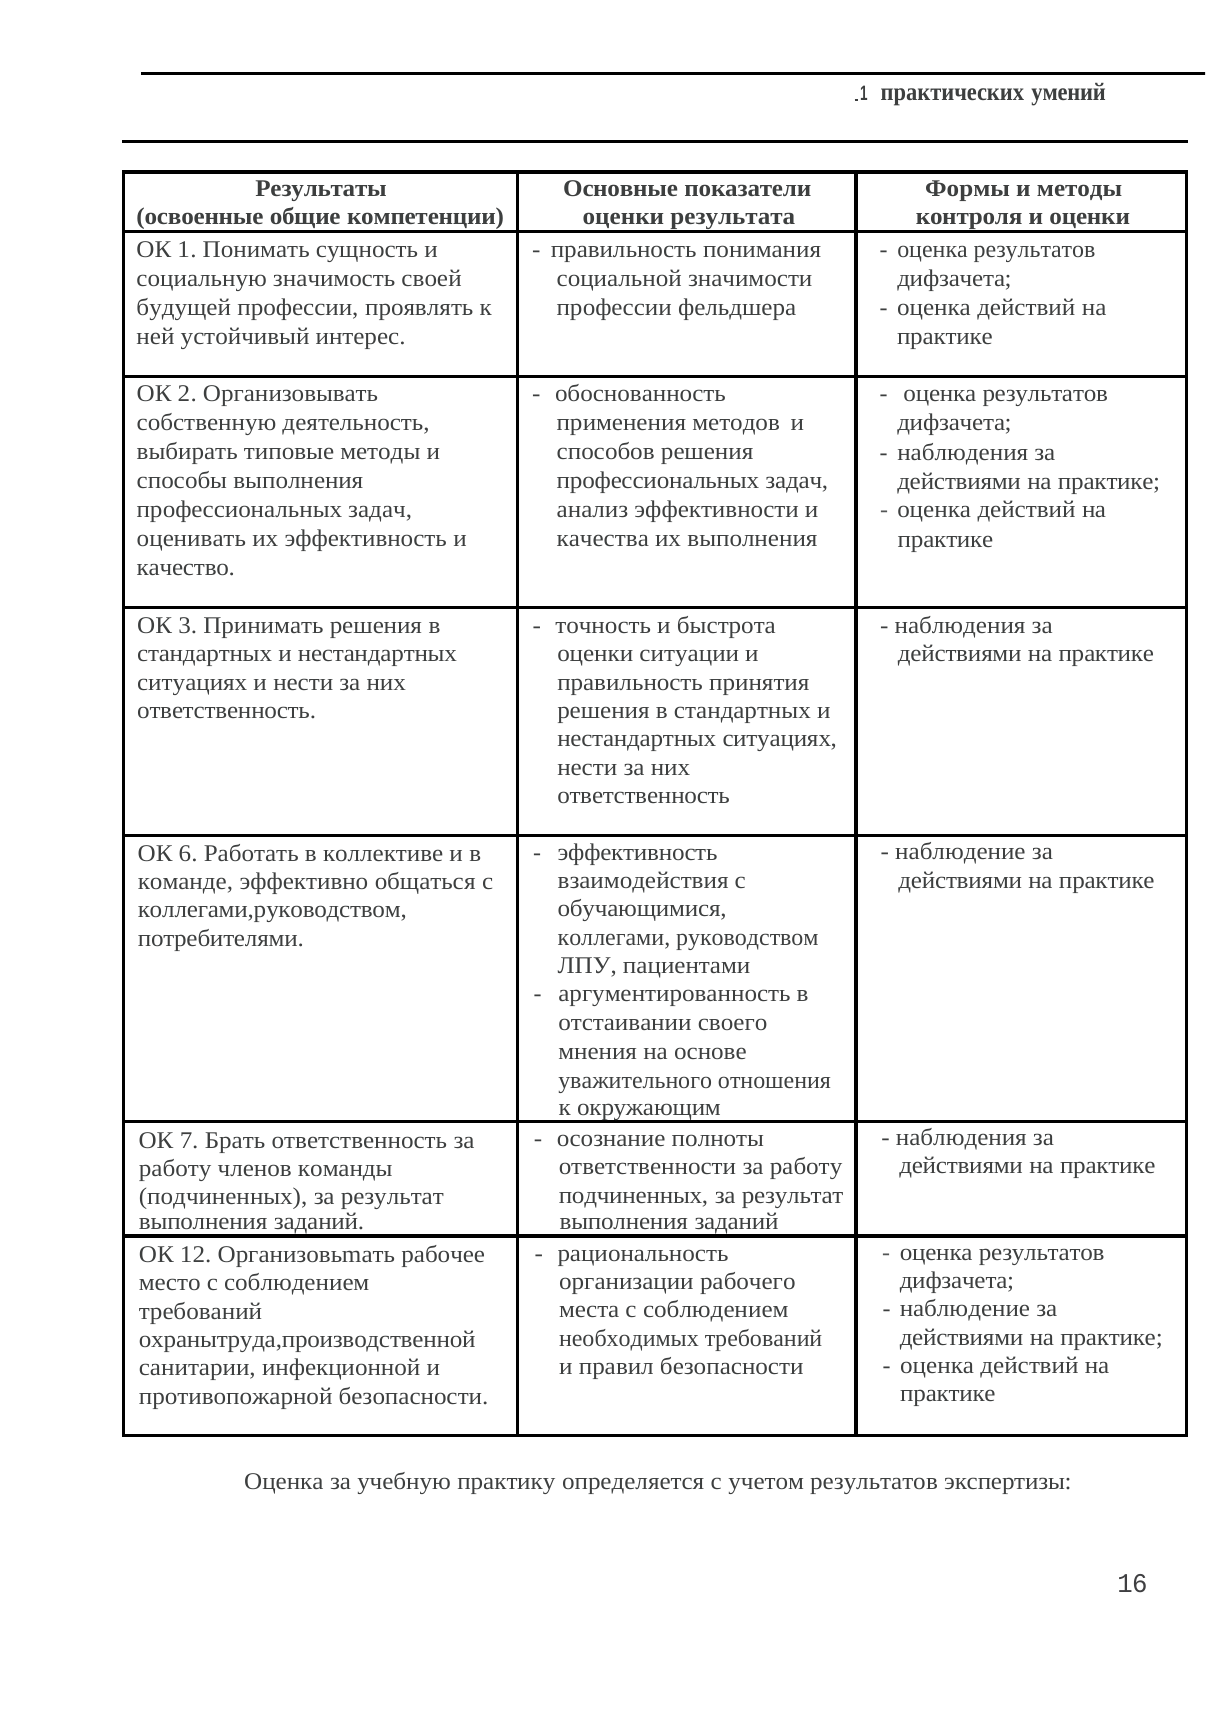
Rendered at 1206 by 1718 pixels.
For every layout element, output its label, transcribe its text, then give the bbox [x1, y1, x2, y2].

table_cell ОК 6. Работать в коллективе и в команде, эффективно общаться с коллегами,руководством, потребителями. [125, 837, 516, 1120]
table_header Результаты (освоенные общие компетенции) [125, 174, 516, 230]
table_cell - осознание полноты ответственности за работу подчиненных, за результат выполнения заданий [519, 1123, 854, 1234]
table_header Формы и методы контроля и оценки [858, 174, 1185, 230]
table_cell - рациональность организации рабочего места с соблюдением необходимых требований и правил безопасности [519, 1238, 854, 1434]
table_cell ОК 7. Брать ответственность за работу членов команды (подчиненных), за результат выполнения заданий. [125, 1123, 516, 1234]
table_cell - правильность понимания социальной значимости профессии фельдшера [519, 233, 854, 375]
table_header Основные показатели оценки результата [519, 174, 854, 230]
table_cell эффективность взаимодействия с обучающимися, коллегами, руководством ЛПУ, пациентами аргументированность в отстаивании своего мнения на основе уважительного отношения к окружающим [519, 837, 854, 1120]
table_cell оценка результатов дифзачета; наблюдения за действиями на практике; оценка действий на практике [858, 378, 1185, 606]
table_cell - точность и быстрота оценки ситуации и правильность принятия решения в стандартных и нестандартных ситуациях, нести за них ответственность [519, 609, 854, 834]
subtitle 1 практических умений [62, 77, 1106, 106]
table_cell - наблюдение за действиями на практике [858, 837, 1185, 1120]
table_cell ОК 12. Организовьmать рабочее место с соблюдением требований охранытруда,производственной санитарии, инфекционной и противопожарной безопасности. [125, 1238, 516, 1434]
table_cell - обоснованность применения методов и способов решения профессиональных задач, анализ эффективности и качества их выполнения [519, 378, 854, 606]
table_cell - наблюдения за действиями на практике [858, 1123, 1185, 1234]
table_cell ОК 3. Принимать решения в стандартных и нестандартных ситуациях и нести за них ответственность. [125, 609, 516, 834]
table_cell оценка результатов дифзачета; оценка действий на практике [858, 233, 1185, 375]
table_cell ОК 1. Понимать сущность и социальную значимость своей будущей профессии, проявлять к ней устойчивый интерес. [125, 233, 516, 375]
text Оценка за учебную практику определяется с учетом результатов экспертизы: [110, 1467, 1205, 1495]
table_cell оценка результатов дифзачета; наблюдение за действиями на практике; оценка действий на практике [858, 1238, 1185, 1434]
table_cell - наблюдения за действиями на практике [858, 609, 1185, 834]
table_cell ОК 2. Организовывать собственную деятельность, выбирать типовые методы и способы выполнения профессиональных задач, оценивать их эффективность и качество. [125, 378, 516, 606]
